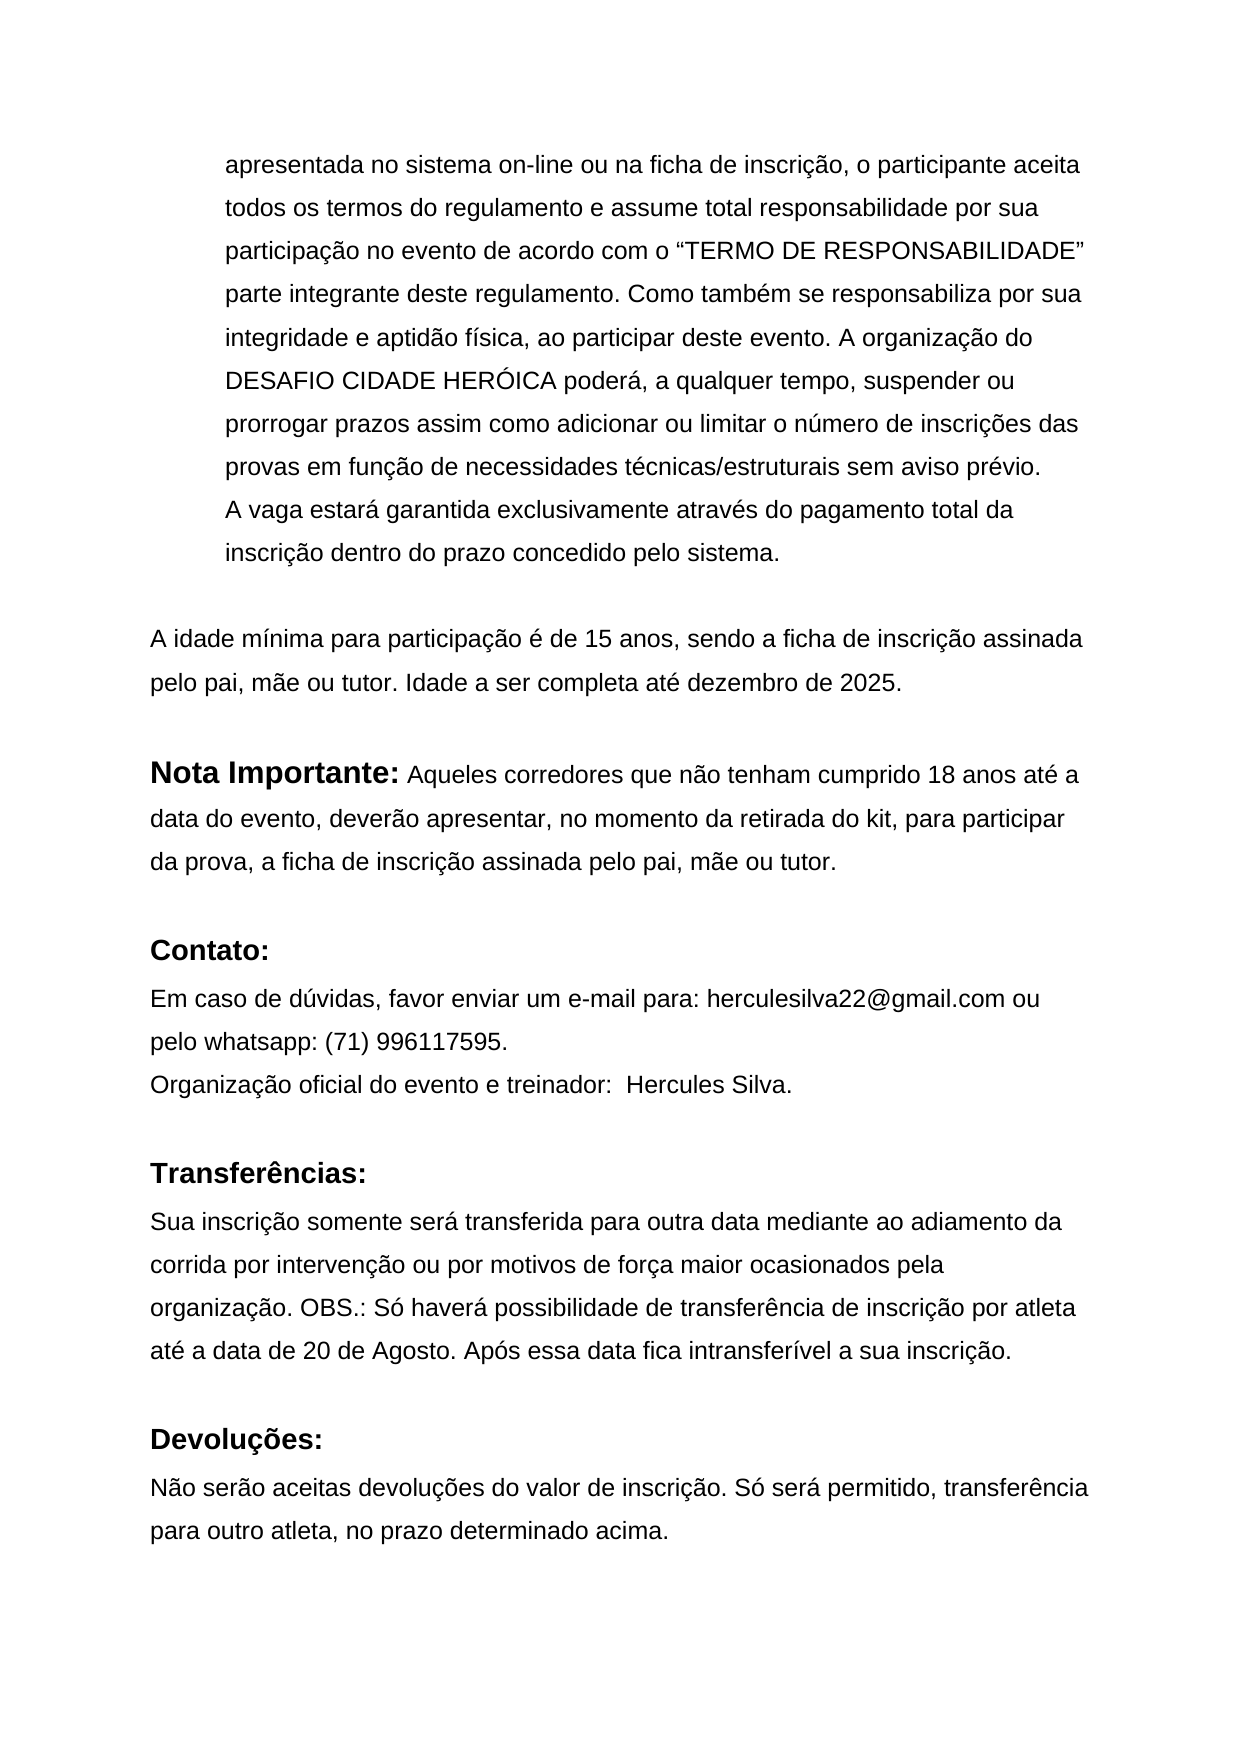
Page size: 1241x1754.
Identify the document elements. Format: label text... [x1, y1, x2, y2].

text Não serão aceitas devoluções do valor de inscrição. Só será permitido, transferência para outro atleta, no prazo determinado acima. [150, 1472, 1090, 1544]
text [225, 150, 1090, 481]
text Devoluções: [150, 1422, 1090, 1456]
text Transferências: [150, 1156, 1090, 1190]
text Sua inscrição somente será transferida para outra data mediante ao adiamento da corrida por intervenção ou por motivos de força maior ocasionados pela organização. OBS.: Só haverá possibilidade de transferência de inscrição por atleta até a data de 20 de Agosto. Após essa data fica intransferível a sua inscrição. [150, 1207, 1090, 1365]
text Nota Importante: Aqueles corredores que não tenham cumprido 18 anos até a data do evento, deverão apresentar, no momento da retirada do kit, para participar da prova, a ficha de inscrição assinada pelo pai, mãe ou tutor. [150, 754, 1090, 876]
text Em caso de dúvidas, favor enviar um e-mail para: herculesilva22@gmail.com ou pelo whatsapp: (71) 996117595. [150, 984, 1090, 1056]
text Contato: [150, 933, 1090, 967]
text Organização oficial do evento e treinador: Hercules Silva. [150, 1070, 1090, 1099]
text A vaga estará garantida exclusivamente através do pagamento total da inscrição dentro do prazo concedido pelo sistema. [225, 495, 1090, 567]
text A idade mínima para participação é de 15 anos, sendo a ficha de inscrição assinada pelo pai, mãe ou tutor. Idade a ser completa até dezembro de 2025. [150, 624, 1090, 696]
